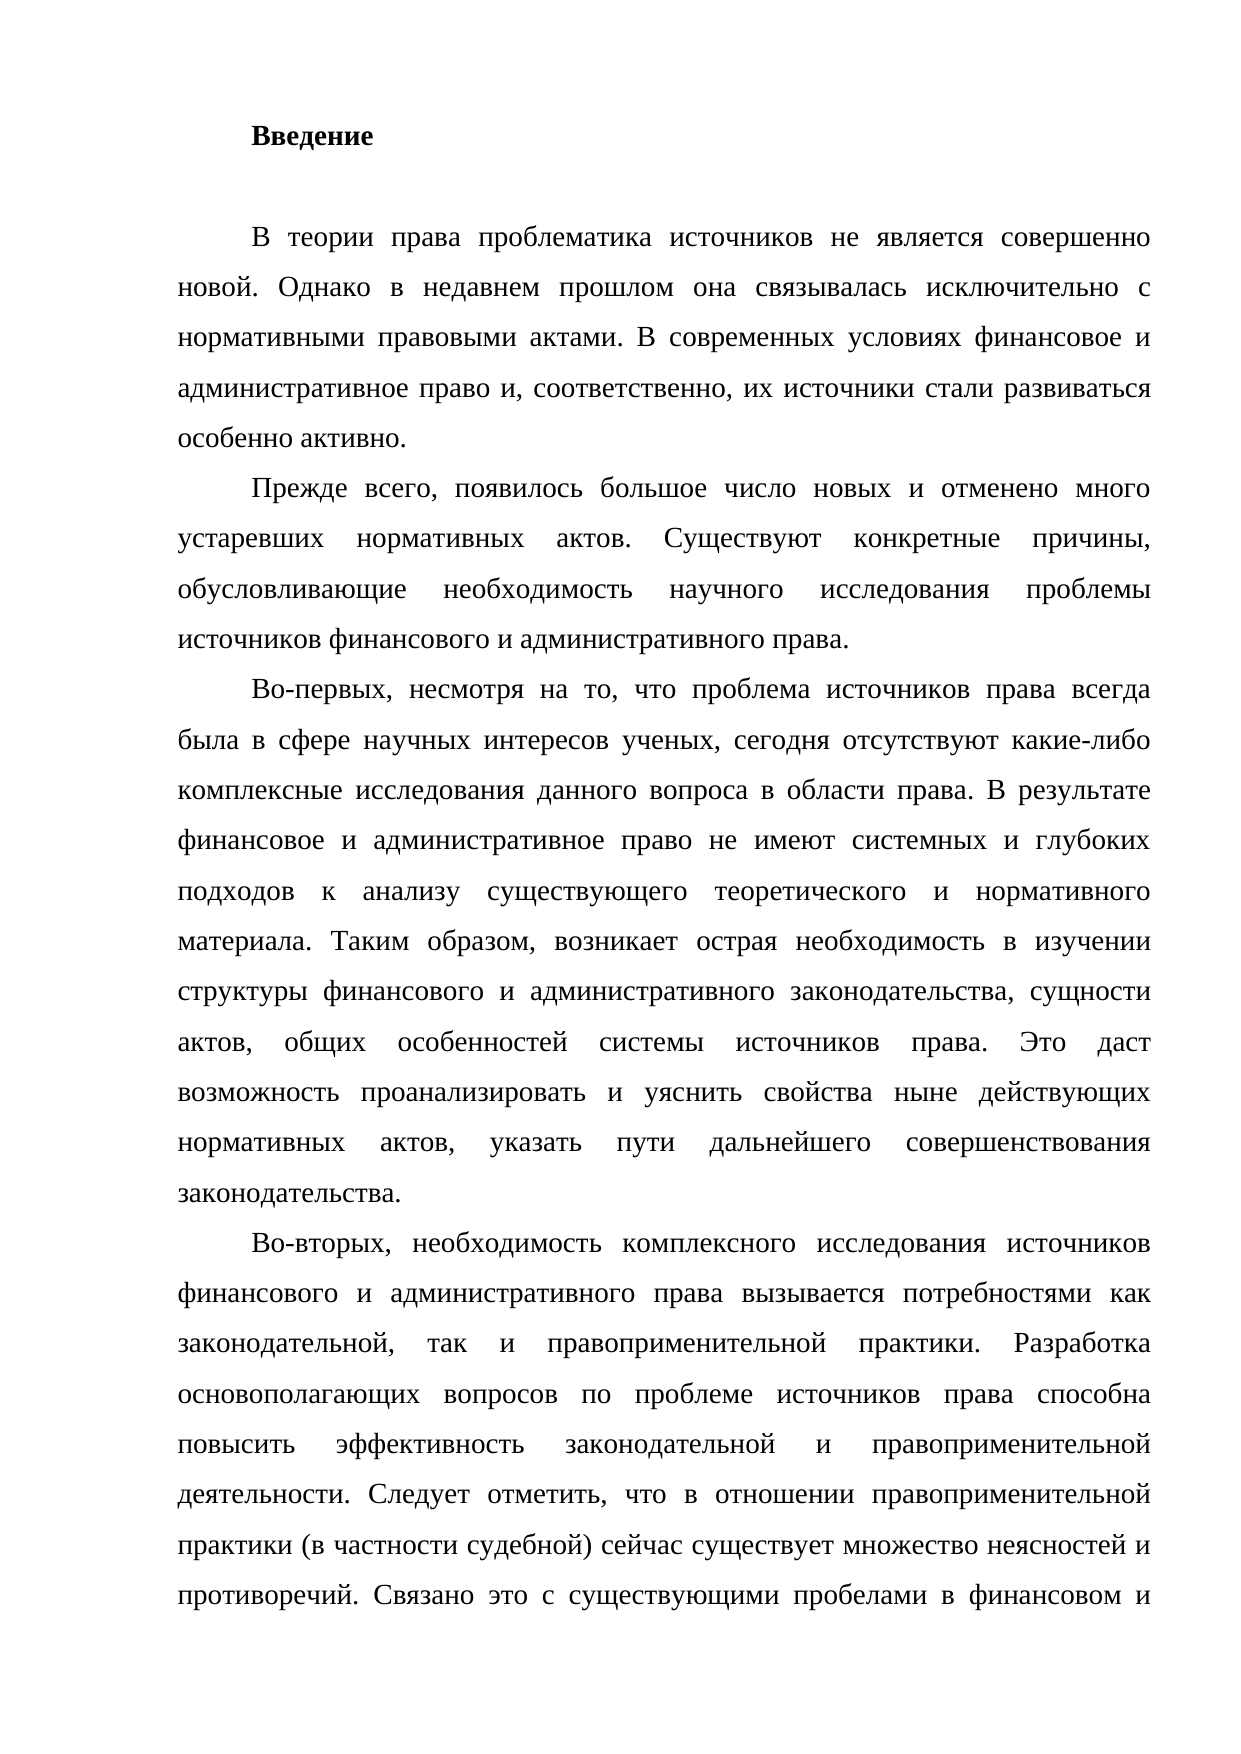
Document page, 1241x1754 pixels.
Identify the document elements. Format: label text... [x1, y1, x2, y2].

text Прежде всего, появилось большое число новых и отменено много устаревших нормативных актов. Существуют конкретные причины, обусловливающие необходимость научного исследования проблемы источников финансового и административного права. [177, 470, 1152, 655]
text Введение [177, 118, 1152, 152]
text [177, 1225, 1152, 1611]
text В теории права проблематика источников не является совершенно новой. Однако в недавнем прошлом она связывалась исключительно с нормативными правовыми актами. В современных условиях финансовое и административное право и, соответственно, их источники стали развиваться особенно активно. [177, 219, 1152, 453]
text Во-первых, несмотря на то, что проблема источников права всегда была в сфере научных интересов ученых, сегодня отсутствуют какие-либо комплексные исследования данного вопроса в области права. В результате финансовое и административное право не имеют системных и глубоких подходов к анализу существующего теоретического и нормативного материала. Таким образом, возникает острая необходимость в изучении структуры финансового и административного законодательства, сущности актов, общих особенностей системы источников права. Это даст возможность проанализировать и уяснить свойства ныне действующих нормативных актов, указать пути дальнейшего совершенствования законодательства. [177, 672, 1152, 1208]
